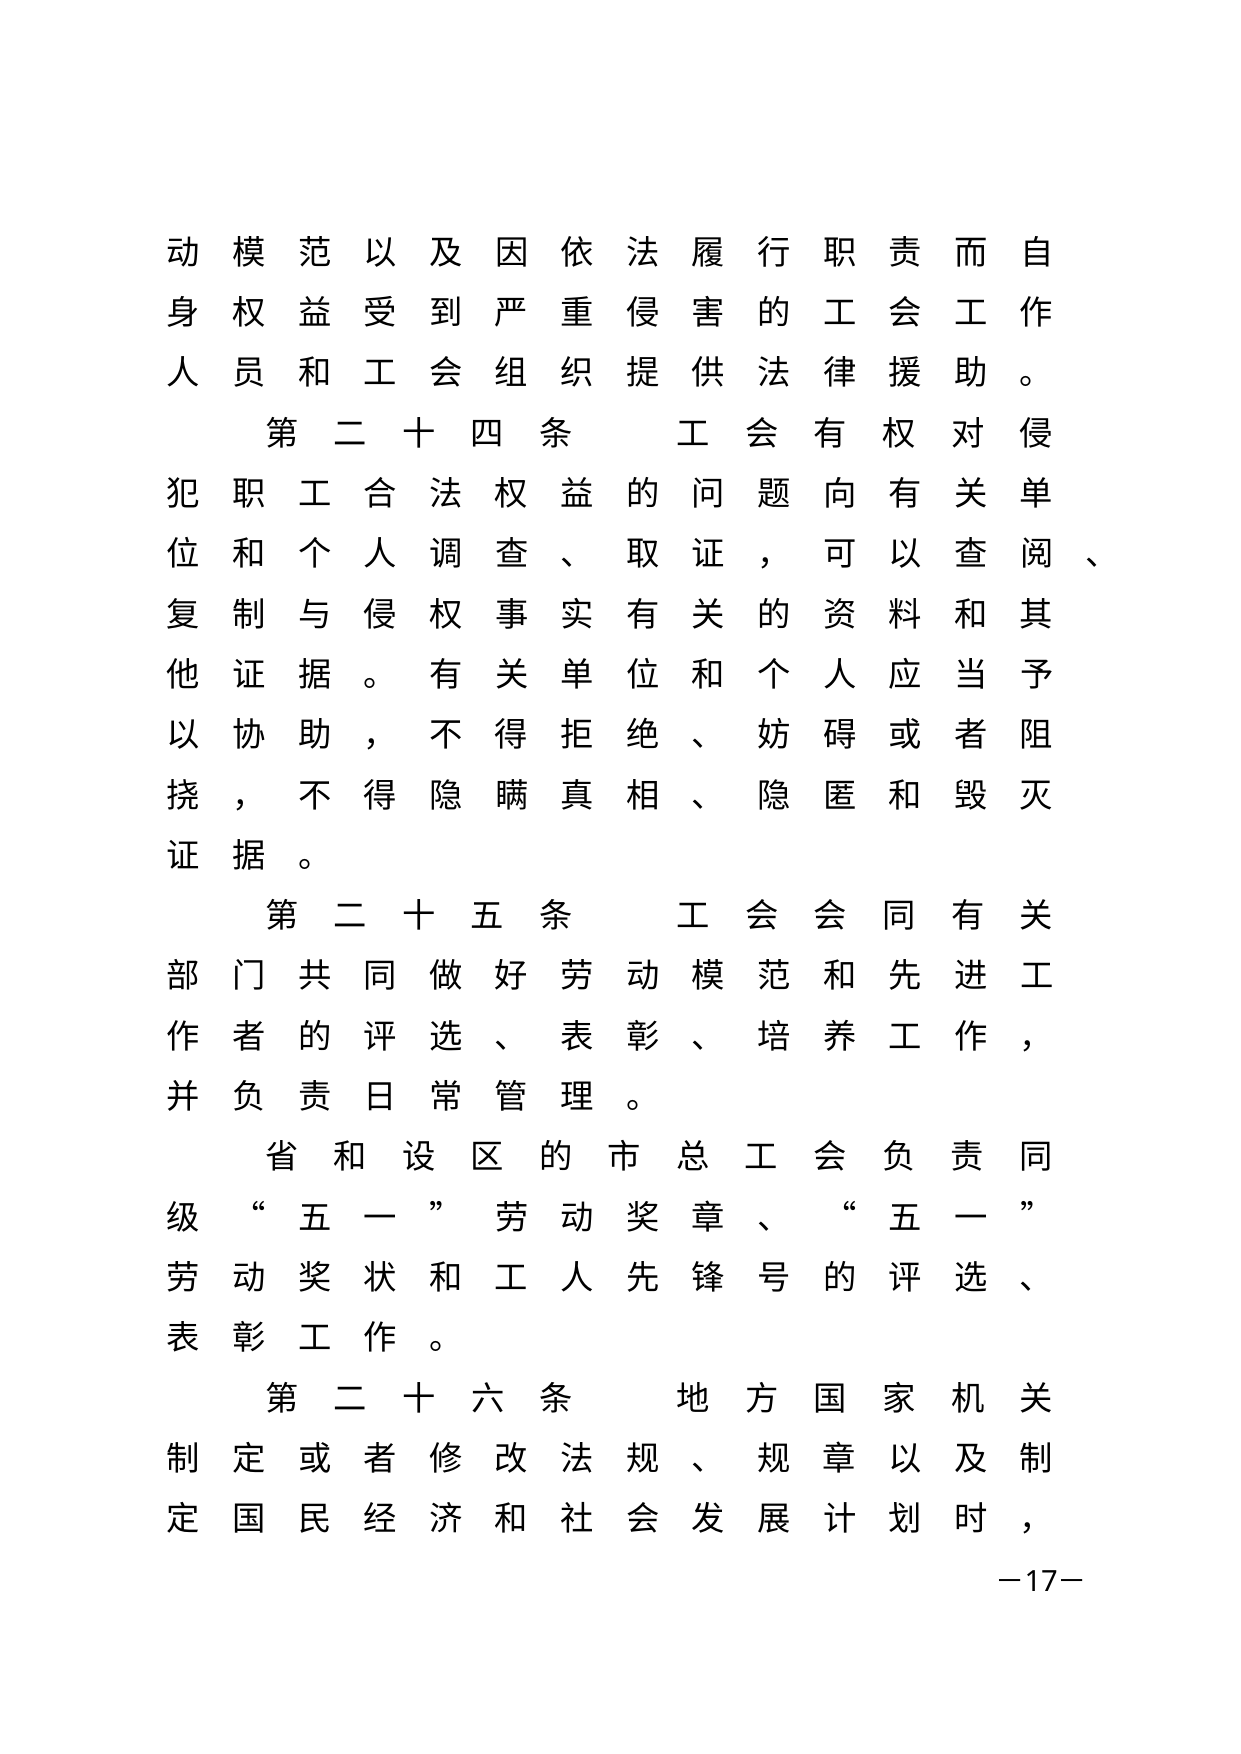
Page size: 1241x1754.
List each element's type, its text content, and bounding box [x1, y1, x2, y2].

text 第二十六条 地方国家机关制定或者修改法规、规章以及制定国民经济和社会发展计划时，对涉及职工利益的重大问题，应当听取工会的意见。 [167, 1365, 1085, 1546]
text 第二十五条 工会会同有关部门共同做好劳动模范和先进工作者的评选、表彰、培养工作，并负责日常管理。 [167, 883, 1085, 1124]
text 第二十四条 工会有权对侵犯职工合法权益的问题向有关单位和个人调查、取证，可以查阅、复制与侵权事实有关的资料和其他证据。有关单位和个人应当予以协助，不得拒绝、妨碍或者阻挠，不得隐瞒真相、隐匿和毁灭证据。 [167, 400, 1085, 883]
text 地方总工会应当按照有关规定建立法律援助组织，为劳动权益受到侵害的农民工、新就业形态劳动者、经济困难的职工、劳动模范以及因依法履行职责而自身权益受到严重侵害的工会工作人员和工会组织提供法律援助。 [167, 219, 1085, 400]
text 省和设区的市总工会负责同级“五一”劳动奖章、“五一”劳动奖状和工人先锋号的评选、表彰工作。 [167, 1124, 1085, 1365]
